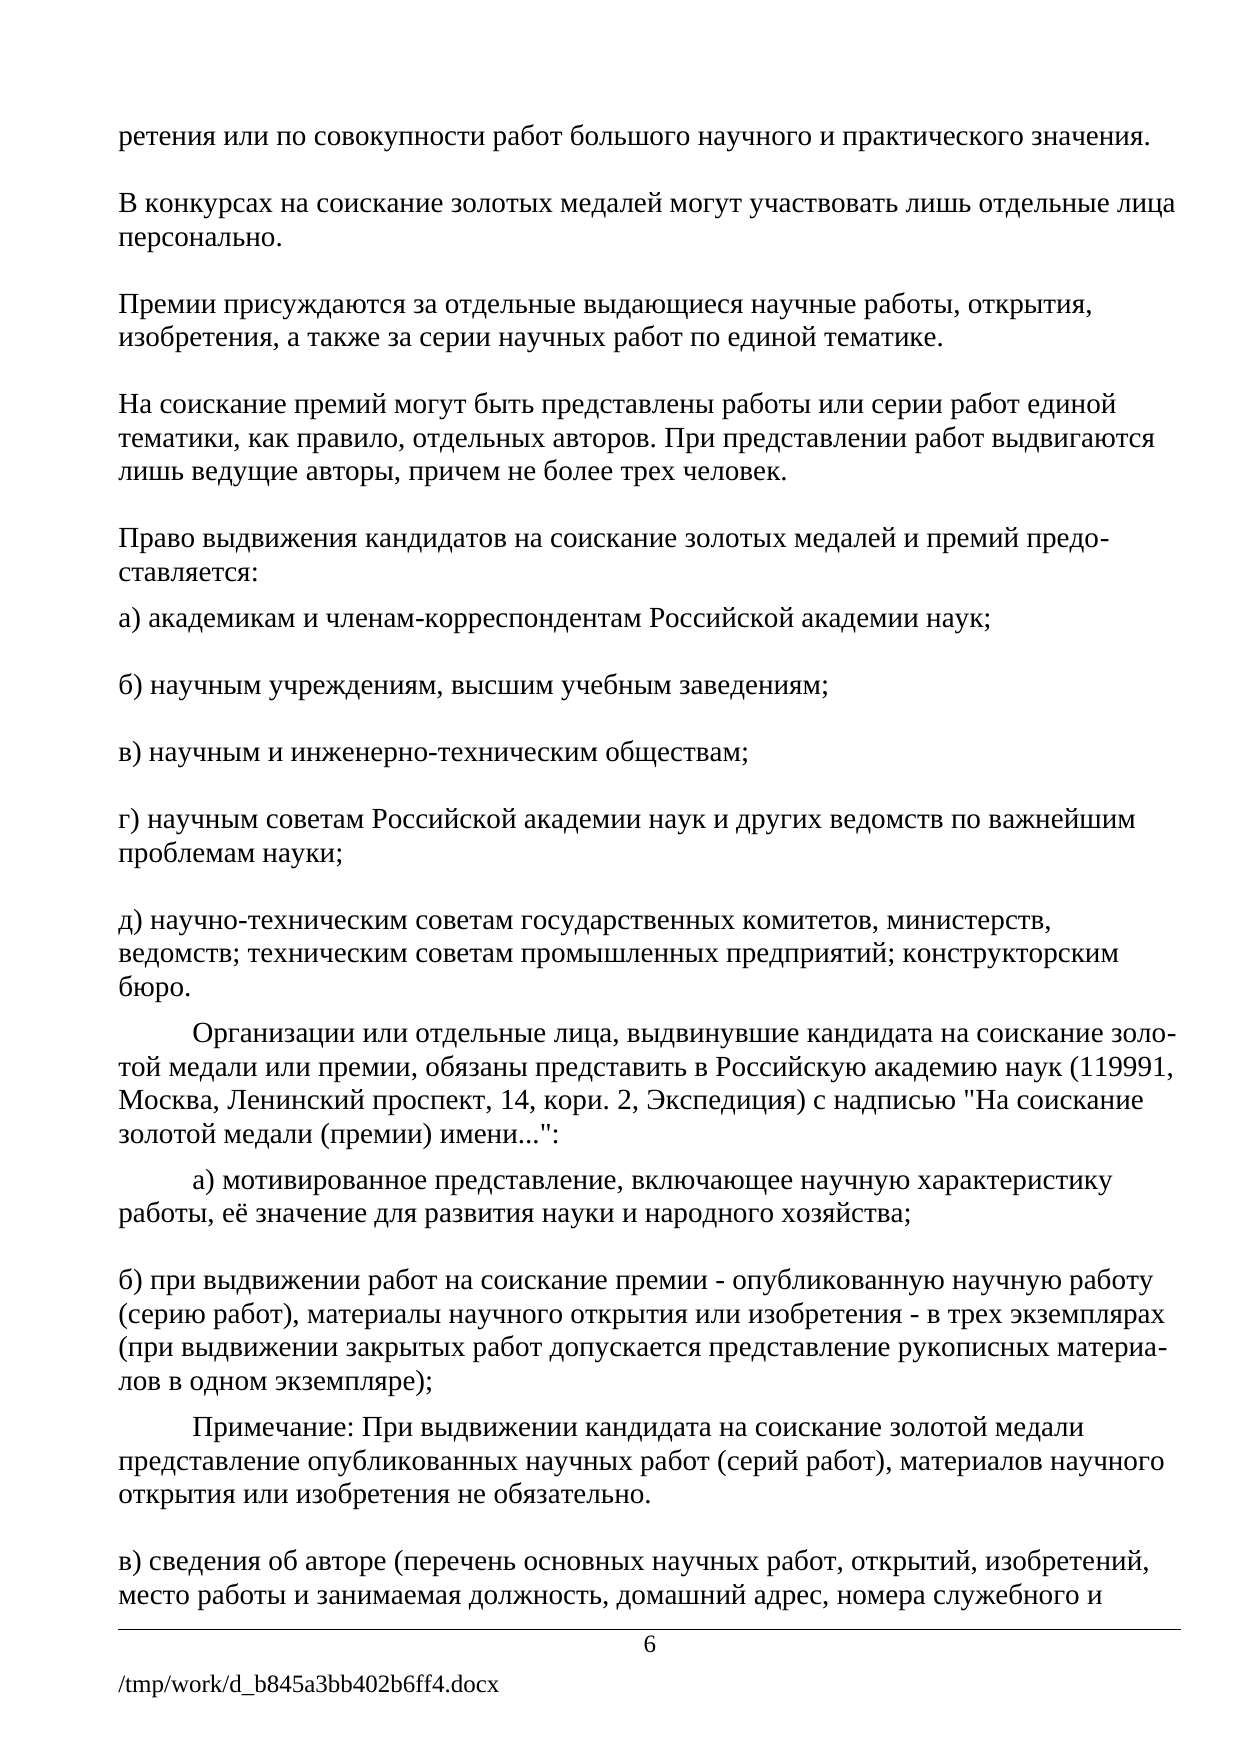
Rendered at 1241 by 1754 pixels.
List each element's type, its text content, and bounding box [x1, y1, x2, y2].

text а) академикам и членам-корреспондентам Российской академии наук; б) научным учреждениям, высшим учебным заведениям; в) научным и инженерно-техническим обществам; г) научным советам Российской академии наук и других ведомств по важнейшим проблемам науки; д) научно-техническим советам государственных комитетов, министерств, ведомств; техническим советам промышленных предприятий; конструкторским бюро. [118, 600, 1181, 1003]
text Организации или отдельные лица, выдвинувшие кандидата на соискание золотой медали или премии, обязаны представить в Российскую академию наук (119991, Москва, Ленинский проспект, 14, кори. 2, Экспедиция) с надписью "На соискание золотой медали (премии) имени...": [118, 1015, 1181, 1149]
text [118, 1409, 1181, 1610]
text а) мотивированное представление, включающее научную характеристику работы, её значение для развития науки и народного хозяйства; б) при выдвижении работ на соискание премии - опубликованную научную работу (серию работ), материалы научного открытия или изобретения - в трех экземплярах (при выдвижении закрытых работ допускается представление рукописных материалов в одном экземпляре); [118, 1162, 1181, 1397]
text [118, 118, 1181, 588]
